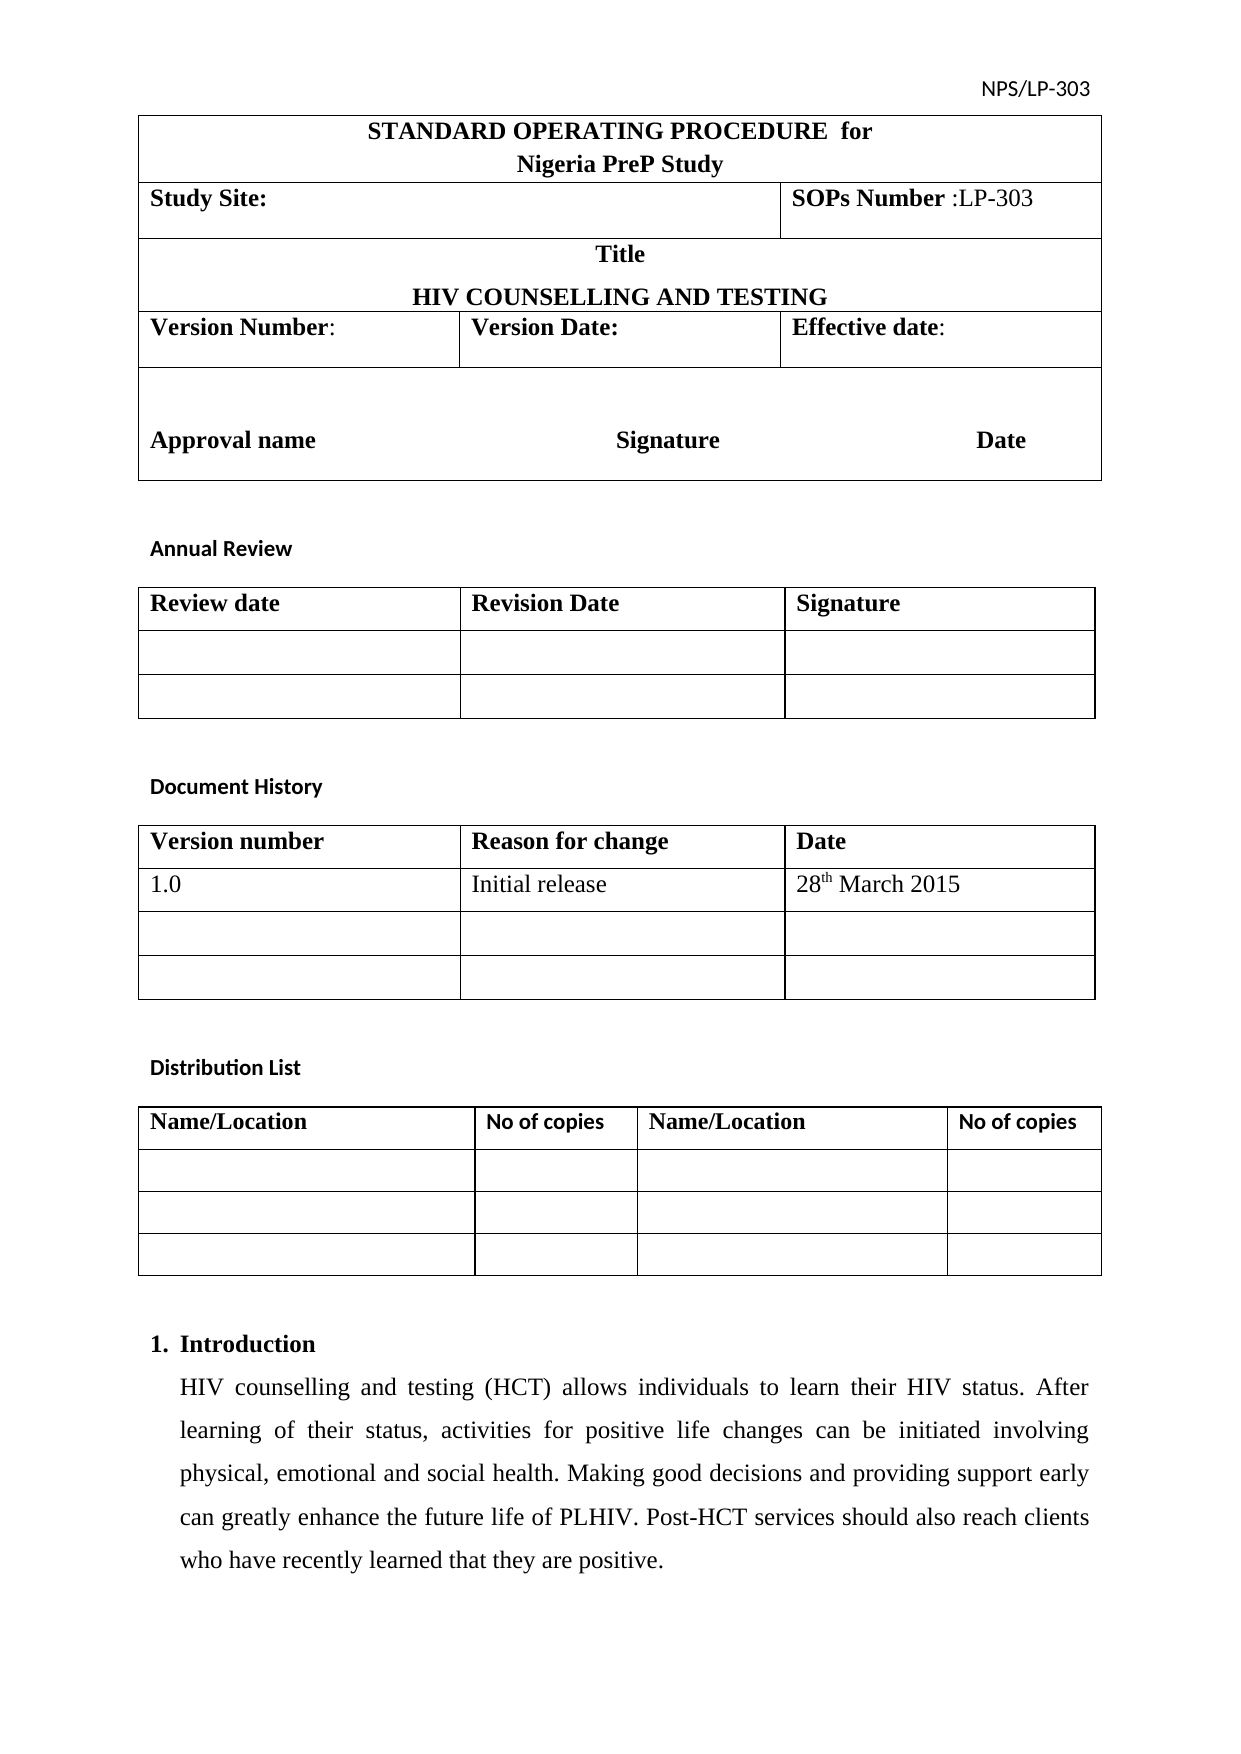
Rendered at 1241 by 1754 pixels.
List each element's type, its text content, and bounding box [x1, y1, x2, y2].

table_cell [461, 675, 784, 718]
table_cell Initial release [461, 869, 784, 911]
table_cell [461, 912, 784, 955]
table_header Date [786, 826, 1094, 868]
table_header STANDARD OPERATING PROCEDURE for Nigeria PreP Study [139, 116, 1101, 182]
table_cell Study Site: [139, 183, 780, 238]
text HIV counselling and testing (HCT) allows individuals to learn their HIV status. After learning of their status, activities for positive life changes can be initiated involving physical, emotional and social health. Making good decisions and providing support early can greatly enhance the future life of PLHIV. Post-HCT services should also reach clients who have recently learned that they are positive. [179, 1372, 1090, 1573]
table_header Revision Date [461, 588, 784, 630]
table_cell [948, 1192, 1101, 1233]
table_header Reason for change [461, 826, 784, 868]
table_header No of copies [476, 1108, 637, 1148]
table_cell [139, 1234, 474, 1275]
table_cell [948, 1234, 1101, 1275]
table_cell [476, 1192, 637, 1233]
table_cell Approval name Signature Date [139, 368, 1101, 480]
table_cell Version Number: [139, 312, 459, 367]
table_cell [948, 1150, 1101, 1191]
table_cell [786, 675, 1094, 718]
table_cell [786, 631, 1094, 674]
table_cell [139, 631, 460, 674]
table_cell [476, 1150, 637, 1191]
table_cell 1.0 [139, 869, 460, 911]
table_header Name/Location [638, 1108, 947, 1148]
list Introduction [150, 1329, 1090, 1358]
table_cell [638, 1150, 947, 1191]
table_cell [139, 956, 460, 999]
table_cell [139, 1150, 474, 1191]
table_header No of copies [948, 1108, 1101, 1148]
table_cell [476, 1234, 637, 1275]
table_cell 28th March 2015 [786, 869, 1094, 911]
text Distribution List [150, 1053, 1090, 1081]
table_header Review date [139, 588, 460, 630]
table_cell [638, 1234, 947, 1275]
table_cell Title HIV COUNSELLING AND TESTING [139, 239, 1101, 311]
table_cell [139, 912, 460, 955]
table_cell [461, 956, 784, 999]
table_cell SOPs Number :LP-303 [781, 183, 1101, 238]
table_cell [786, 956, 1094, 999]
table_cell [638, 1192, 947, 1233]
table_cell [139, 675, 460, 718]
table_cell Version Date: [460, 312, 780, 367]
table_header Version number [139, 826, 460, 868]
table_header Name/Location [139, 1108, 474, 1148]
table_cell [139, 1192, 474, 1233]
table_header Signature [786, 588, 1094, 630]
table_cell [461, 631, 784, 674]
table_cell Effective date: [781, 312, 1101, 367]
table_cell [786, 912, 1094, 955]
text Annual Review [150, 534, 1090, 562]
text Document History [150, 772, 1090, 800]
